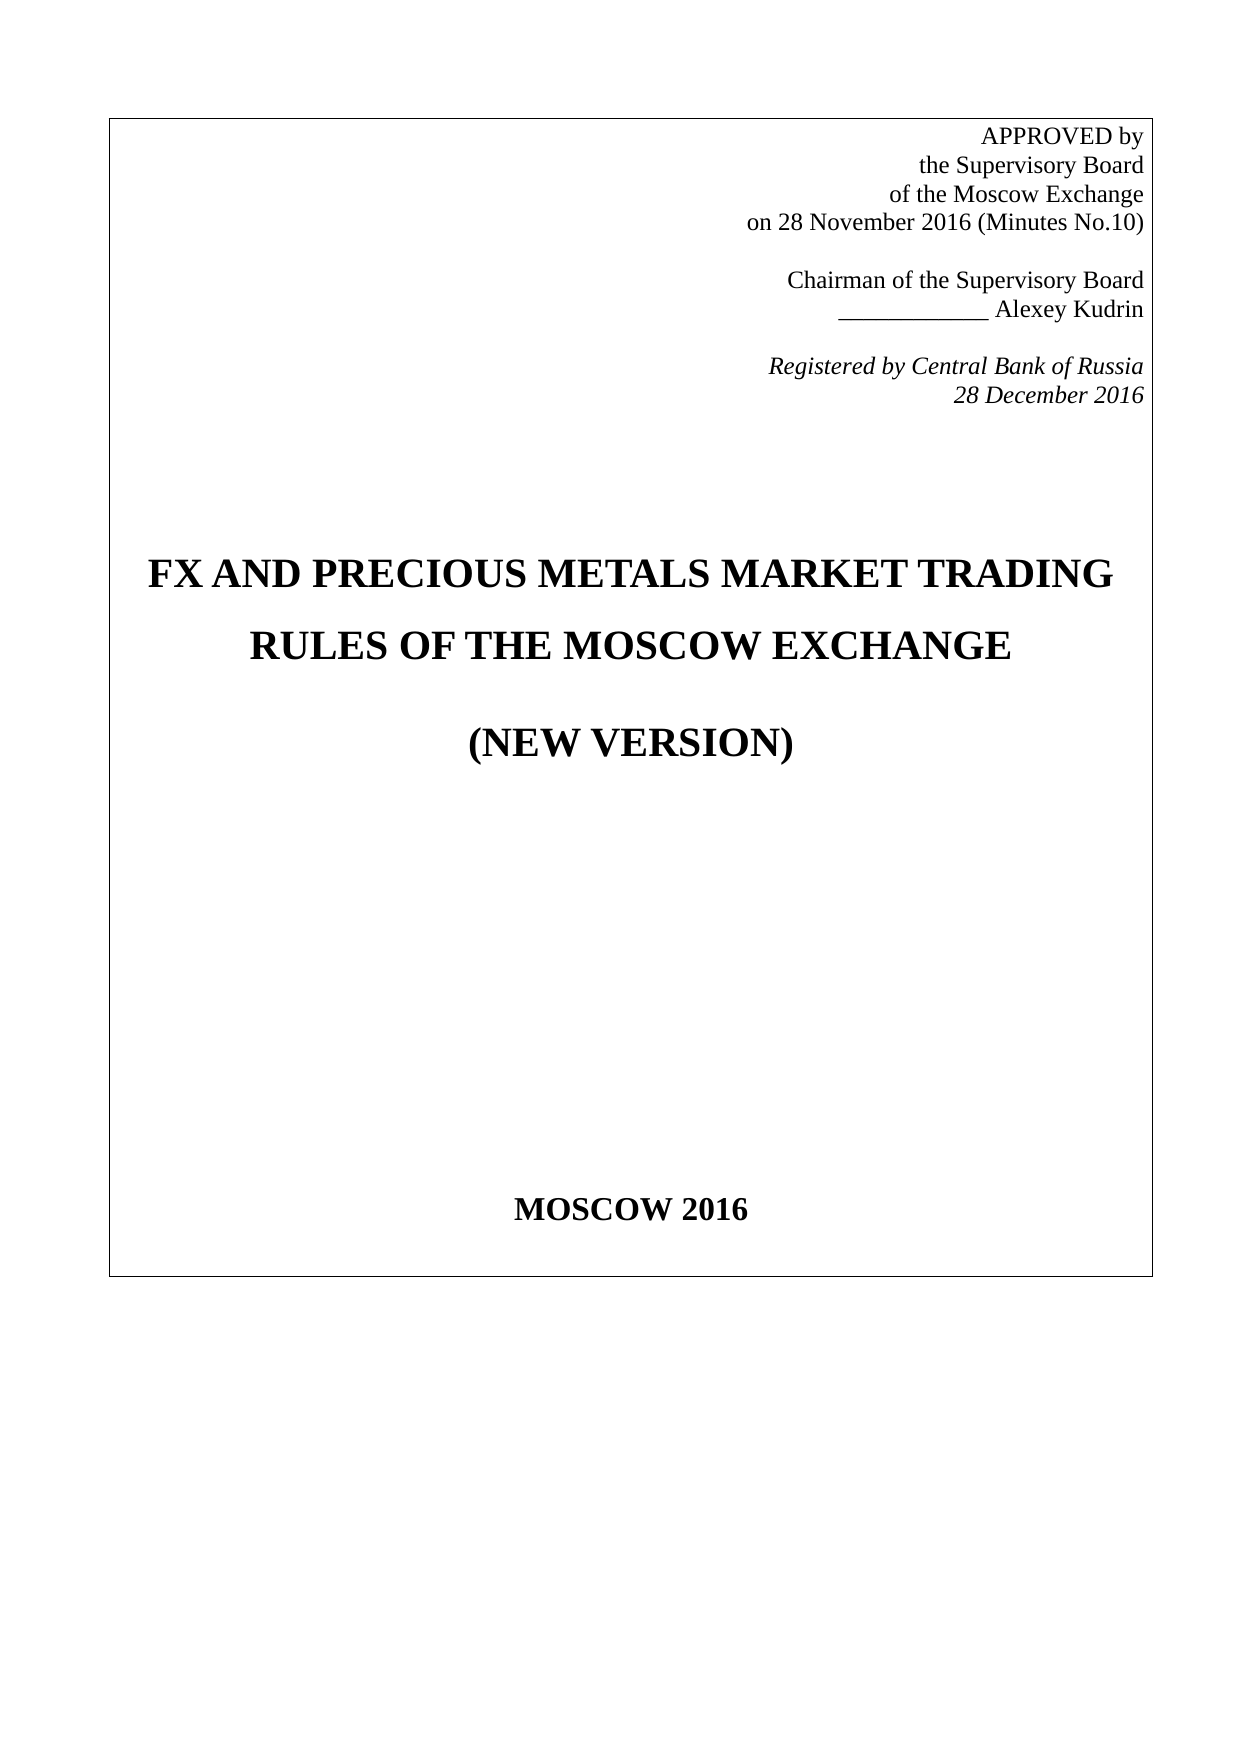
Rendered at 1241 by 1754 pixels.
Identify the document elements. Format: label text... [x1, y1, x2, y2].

text on 28 November 2016 (Minutes No.10) [118, 207, 1144, 236]
text ____________ Alexey Kudrin [118, 294, 1144, 322]
text of the Moscow Exchange [118, 179, 1144, 207]
text the Supervisory Board [118, 150, 1144, 179]
text Chairman of the Supervisory Board [118, 265, 1144, 294]
text APPROVED by [110, 119, 1152, 150]
title (new version) [110, 714, 1152, 765]
text MOSCOW 2016 [110, 1186, 1152, 1228]
text Registered by Central Bank of Russia [118, 351, 1144, 380]
title FX and precious metals market trading rules of the moscow exchange [110, 546, 1152, 668]
text 28 December 2016 [118, 380, 1144, 409]
